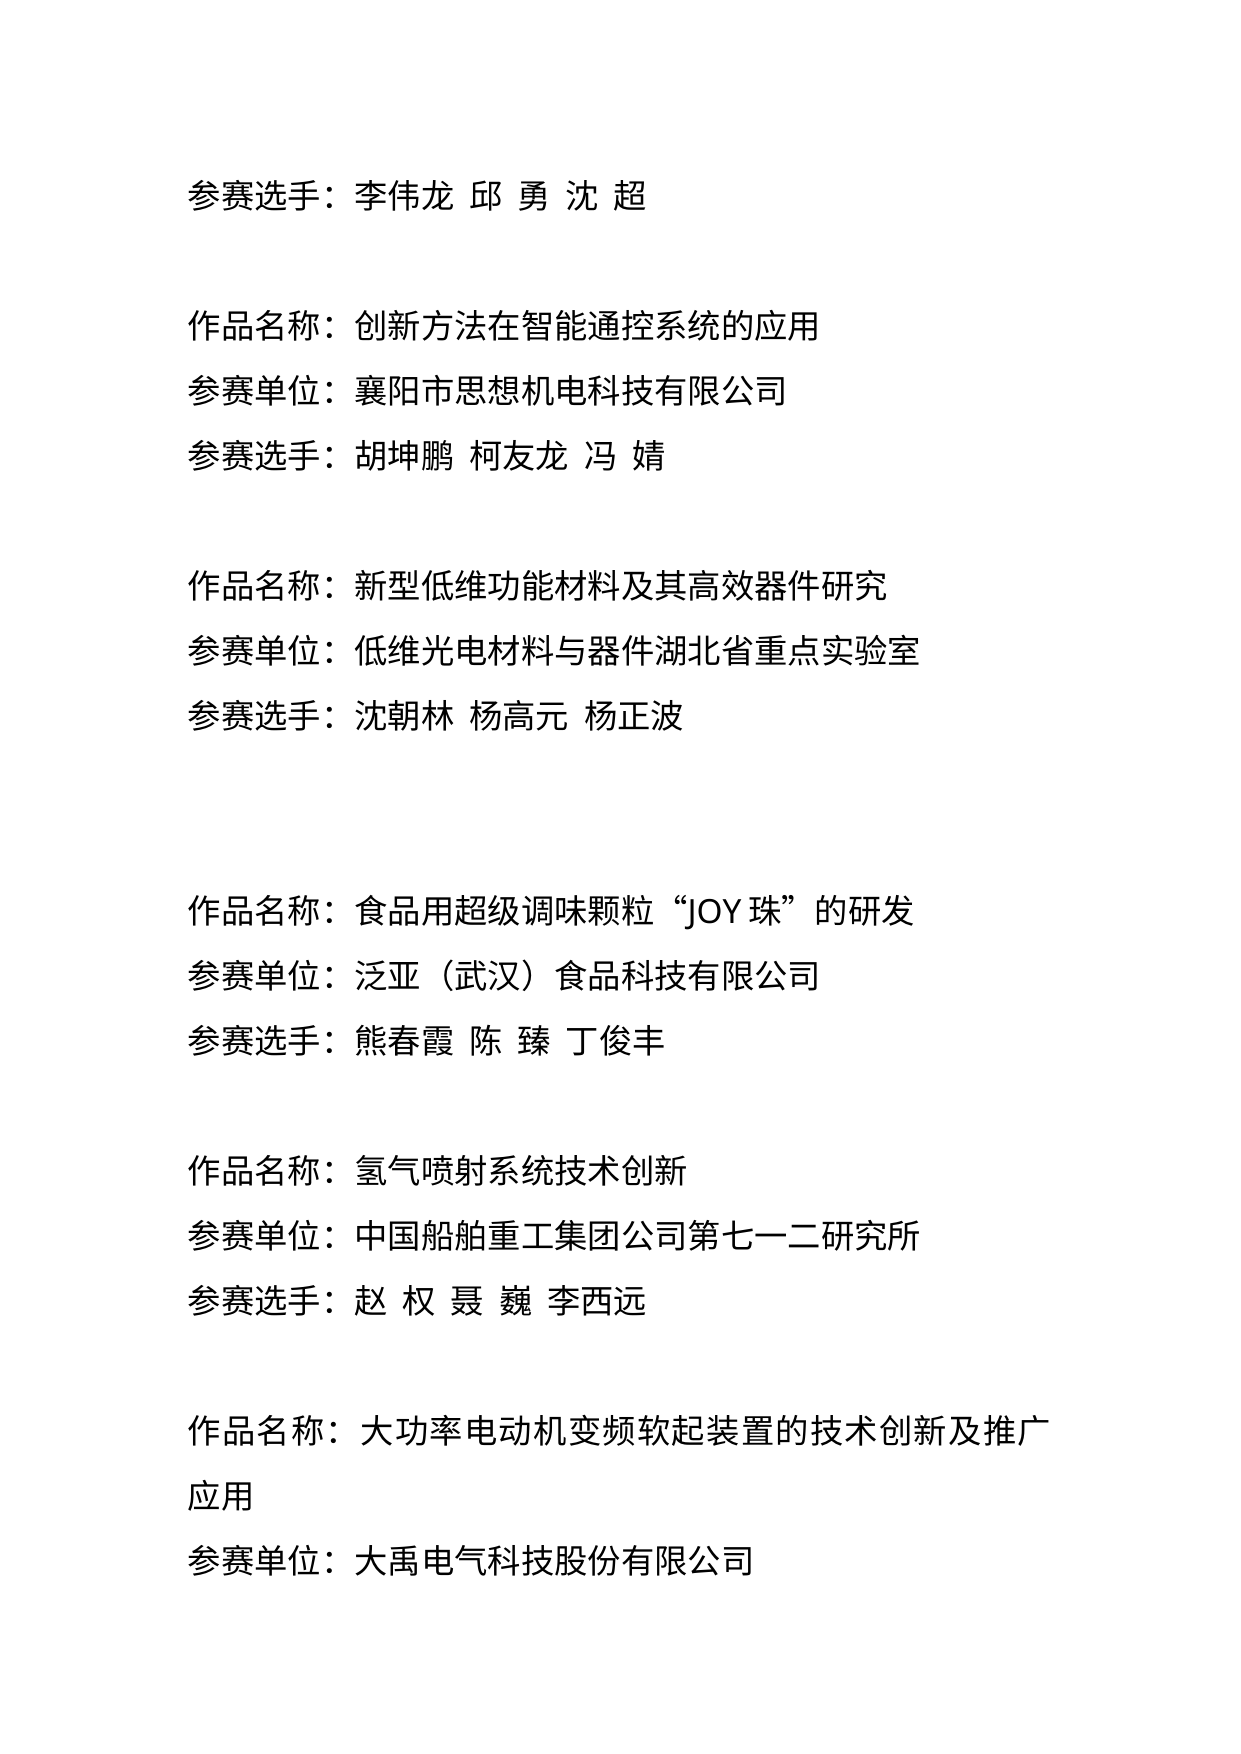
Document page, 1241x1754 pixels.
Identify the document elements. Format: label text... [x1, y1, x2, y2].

text 参赛单位：中国船舶重工集团公司第七一二研究所 [187, 1202, 1053, 1267]
text 参赛单位：大禹电气科技股份有限公司 [187, 1527, 1053, 1592]
text 作品名称：大功率电动机变频软起装置的技术创新及推广应用 [187, 1397, 1053, 1527]
text 作品名称：食品用超级调味颗粒“JOY珠”的研发 [187, 877, 1053, 942]
text 作品名称：新型低维功能材料及其高效器件研究 [187, 552, 1053, 617]
text 参赛选手：熊春霞 陈 臻 丁俊丰 [187, 1007, 1053, 1072]
text 参赛单位：泛亚（武汉）食品科技有限公司 [187, 942, 1053, 1007]
text 参赛选手：赵 权 聂 巍 李西远 [187, 1267, 1053, 1332]
text 作品名称：创新方法在智能通控系统的应用 [187, 292, 1053, 357]
text 参赛选手：胡坤鹏 柯友龙 冯 婧 [187, 422, 1053, 487]
text 参赛选手：李伟龙 邱 勇 沈 超 [187, 162, 1053, 227]
text 参赛选手：沈朝林 杨高元 杨正波 [187, 682, 1053, 747]
text 参赛单位：低维光电材料与器件湖北省重点实验室 [187, 617, 1053, 682]
text 作品名称：氢气喷射系统技术创新 [187, 1137, 1053, 1202]
text 参赛单位：襄阳市思想机电科技有限公司 [187, 357, 1053, 422]
